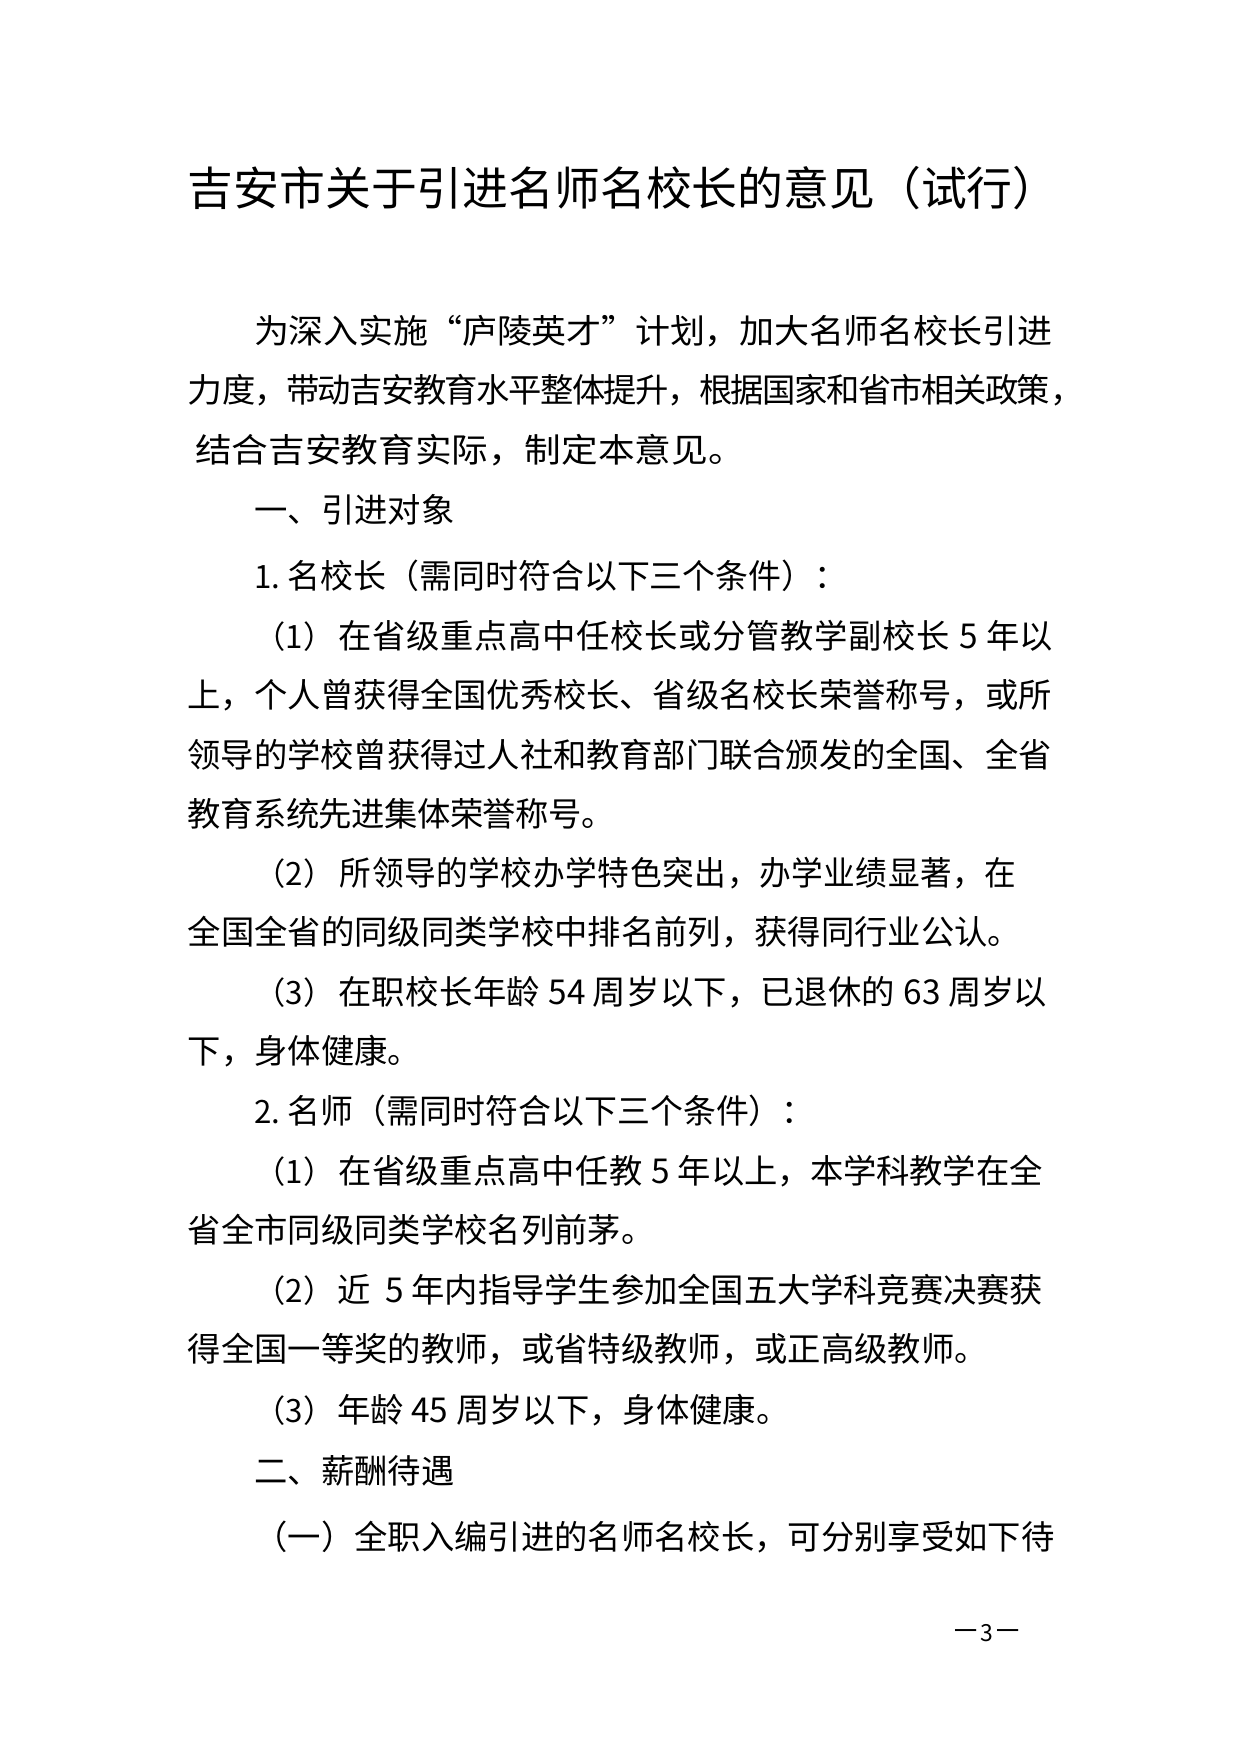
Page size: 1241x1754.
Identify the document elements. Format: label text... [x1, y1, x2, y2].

list 名校长（需同时符合以下三个条件）： [254, 550, 1113, 598]
list 在省级重点高中任校长或分管教学副校长 5 年以上，个人曾获得全国优秀校长、省级名校长荣誉称号，或所领导的学校曾获得过人社和教育部门联合颁发的全国、全省教育系统先进集体荣誉称号。 [187, 610, 1053, 836]
text （一）全职入编引进的名师名校长，可分别享受如下待 [254, 1511, 1113, 1559]
list 在省级重点高中任教 5 年以上，本学科教学在全省全市同级同类学校名列前茅。 [187, 1145, 1053, 1252]
subtitle 吉安市关于引进名师名校长的意见（试行） [187, 152, 1113, 218]
list 名师（需同时符合以下三个条件）： [254, 1084, 1113, 1134]
text 一、引进对象 [254, 483, 1113, 532]
list 在职校长年龄 54 周岁以下，已退休的 63 周岁以下，身体健康。 [187, 965, 1053, 1073]
text 为深入实施“庐陵英才”计划，加大名师名校长引进力度，带动吉安教育水平整体提升，根据国家和省市相关政策， 结合吉安教育实际，制定本意见。 [187, 305, 1069, 472]
list 近 5 年内指导学生参加全国五大学科竞赛决赛获得全国一等奖的教师，或省特级教师，或正高级教师。 [187, 1263, 1053, 1371]
list 年龄 45 周岁以下，身体健康。 [254, 1382, 1113, 1432]
text 二、薪酬待遇 [254, 1445, 1113, 1493]
list 所领导的学校办学特色突出，办学业绩显著，在 全国全省的同级同类学校中排名前列，获得同行业公认。 [187, 847, 1054, 954]
